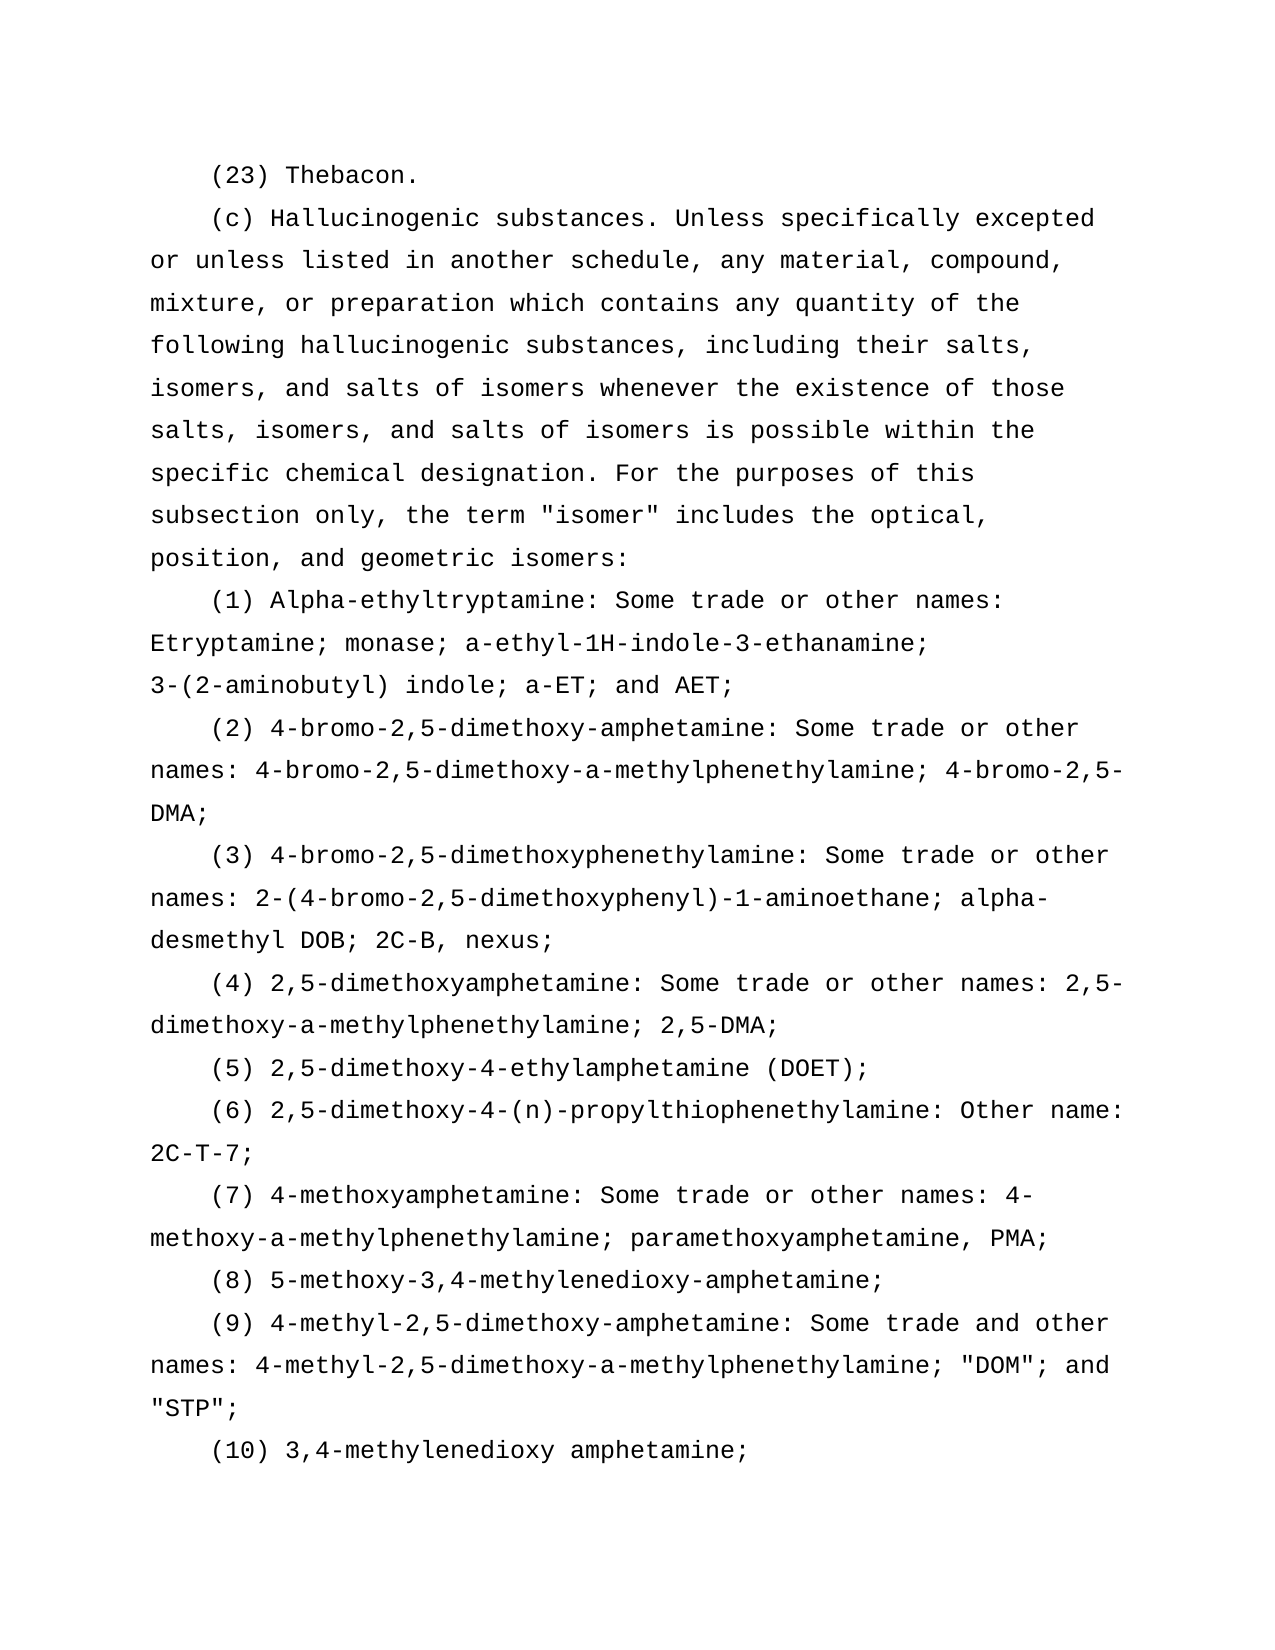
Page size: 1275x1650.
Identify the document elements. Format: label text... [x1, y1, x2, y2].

text (8) 5-methoxy-3,4-methylenedioxy-amphetamine; [150, 1255, 1125, 1297]
text (9) 4-methyl-2,5-dimethoxy-amphetamine: Some trade and other names: 4-methyl-2,5-dimethoxy-a-methylphenethylamine; "DOM"; and "STP"; [150, 1297, 1125, 1425]
text (4) 2,5-dimethoxyamphetamine: Some trade or other names: 2,5-dimethoxy-a-methylphenethylamine; 2,5-DMA; [150, 957, 1125, 1042]
text (c) Hallucinogenic substances. Unless specifically excepted or unless listed in another schedule, any material, compound, mixture, or preparation which contains any quantity of the following hallucinogenic substances, including their salts, isomers, and salts of isomers whenever the existence of those salts, isomers, and salts of isomers is possible within the specific chemical designation. For the purposes of this subsection only, the term "isomer" includes the optical, position, and geometric isomers: [150, 192, 1125, 575]
text (5) 2,5-dimethoxy-4-ethylamphetamine (DOET); [150, 1042, 1125, 1085]
text (3) 4-bromo-2,5-dimethoxyphenethylamine: Some trade or other names: 2-(4-bromo-2,5-dimethoxyphenyl)-1-aminoethane; alpha-desmethyl DOB; 2C-B, nexus; [150, 830, 1125, 957]
text (23) Thebacon. [150, 150, 1125, 192]
text (10) 3,4-methylenedioxy amphetamine; [150, 1425, 1125, 1467]
text (7) 4-methoxyamphetamine: Some trade or other names: 4-methoxy-a-methylphenethylamine; paramethoxyamphetamine, PMA; [150, 1170, 1125, 1255]
text (2) 4-bromo-2,5-dimethoxy-amphetamine: Some trade or other names: 4-bromo-2,5-dimethoxy-a-methylphenethylamine; 4-bromo-2,5-DMA; [150, 702, 1125, 830]
text (6) 2,5-dimethoxy-4-(n)-propylthiophenethylamine: Other name: 2C-T-7; [150, 1085, 1125, 1170]
text (1) Alpha-ethyltryptamine: Some trade or other names: Etryptamine; monase; a-ethyl-1H-indole-3-ethanamine; 3-(2-aminobutyl) indole; a-ET; and AET; [150, 575, 1125, 702]
